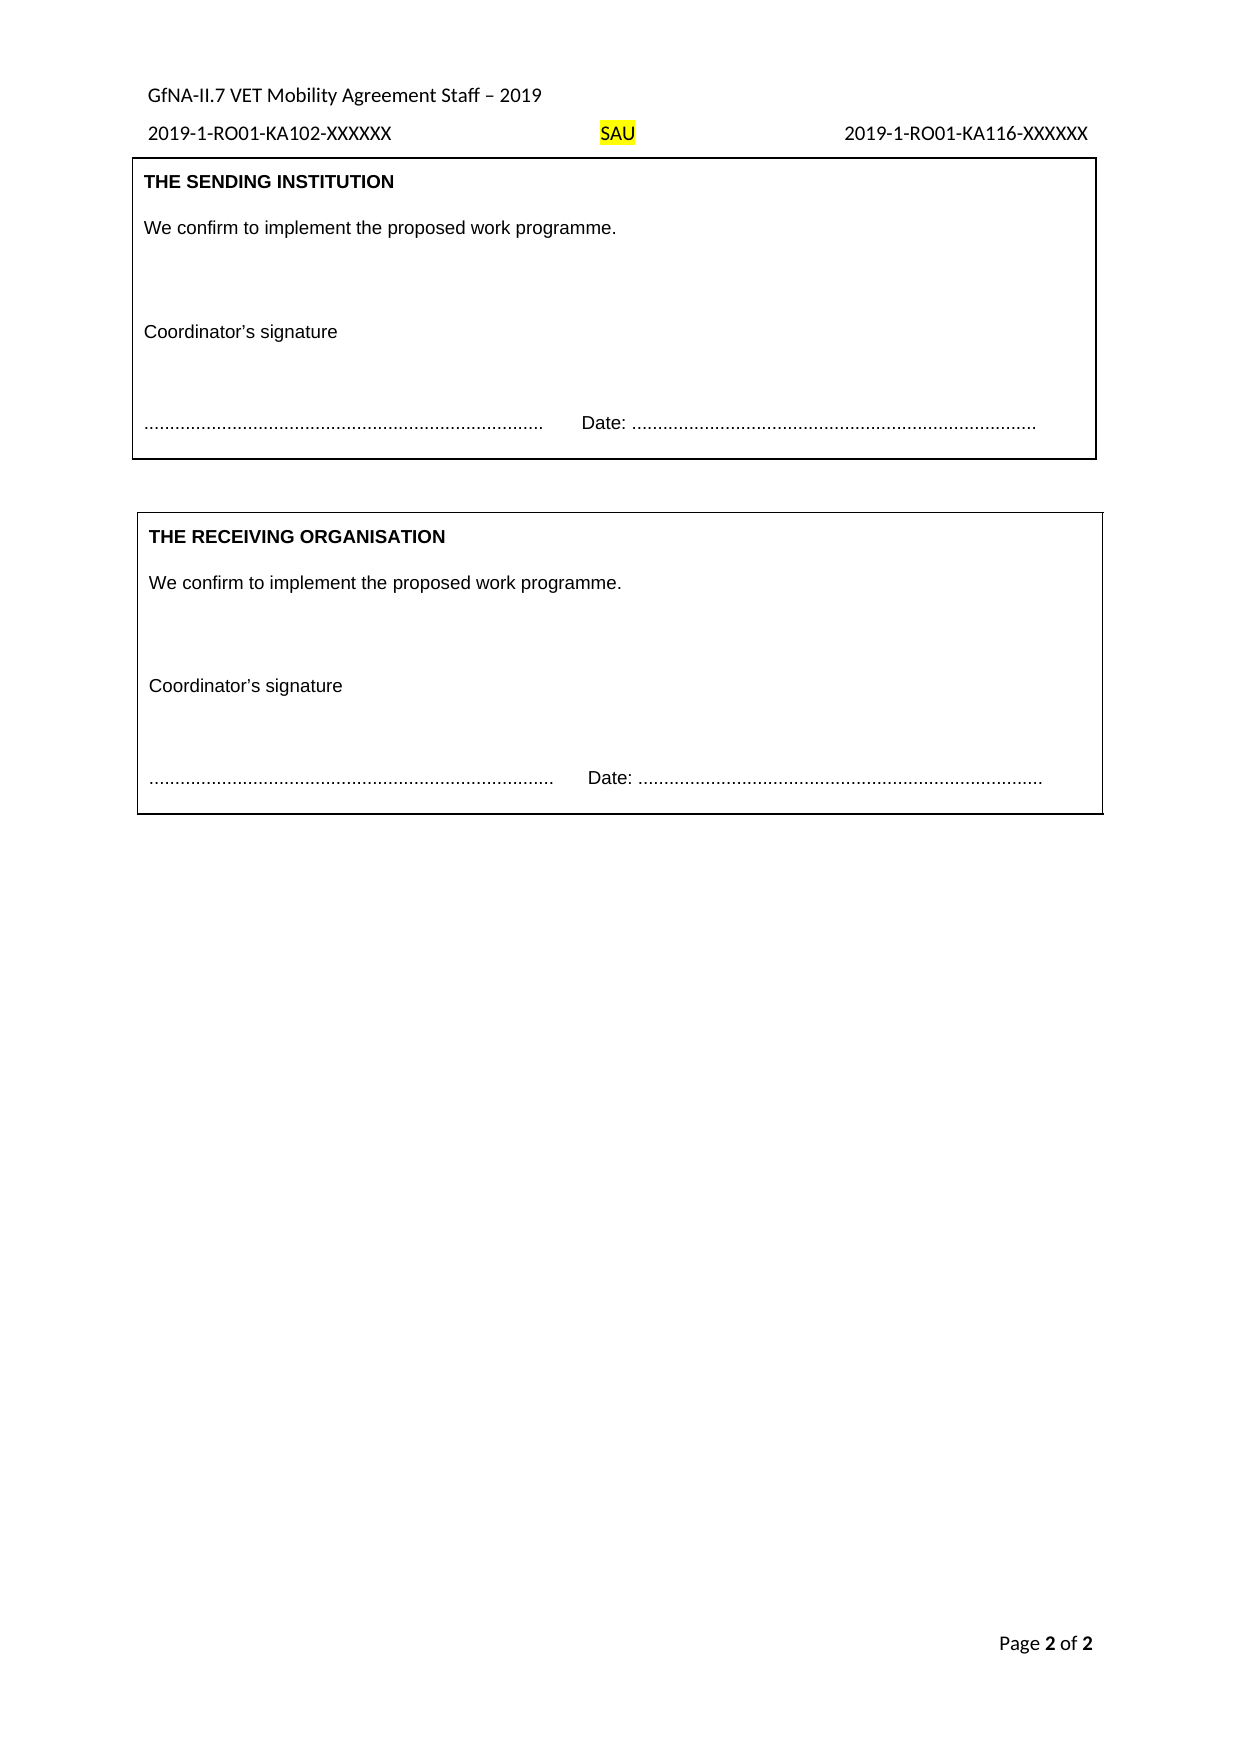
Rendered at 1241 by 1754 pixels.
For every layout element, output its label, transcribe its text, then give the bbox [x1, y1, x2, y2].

table_cell THE SENDING INSTITUTION We confirm to implement the proposed work programme. [133, 159, 1095, 308]
table_header THE RECEIVING GANISATION We confirm to implement the proposed work programme. [138, 513, 1102, 663]
table_cell Coordinator’s signature ............................................................................. [133, 308, 570, 458]
table_cell Date: .............................................................................. [570, 308, 1095, 458]
table_cell Date: .............................................................................. [576, 663, 1102, 813]
table_cell Coordinator’s signature .............................................................................. [138, 663, 576, 813]
